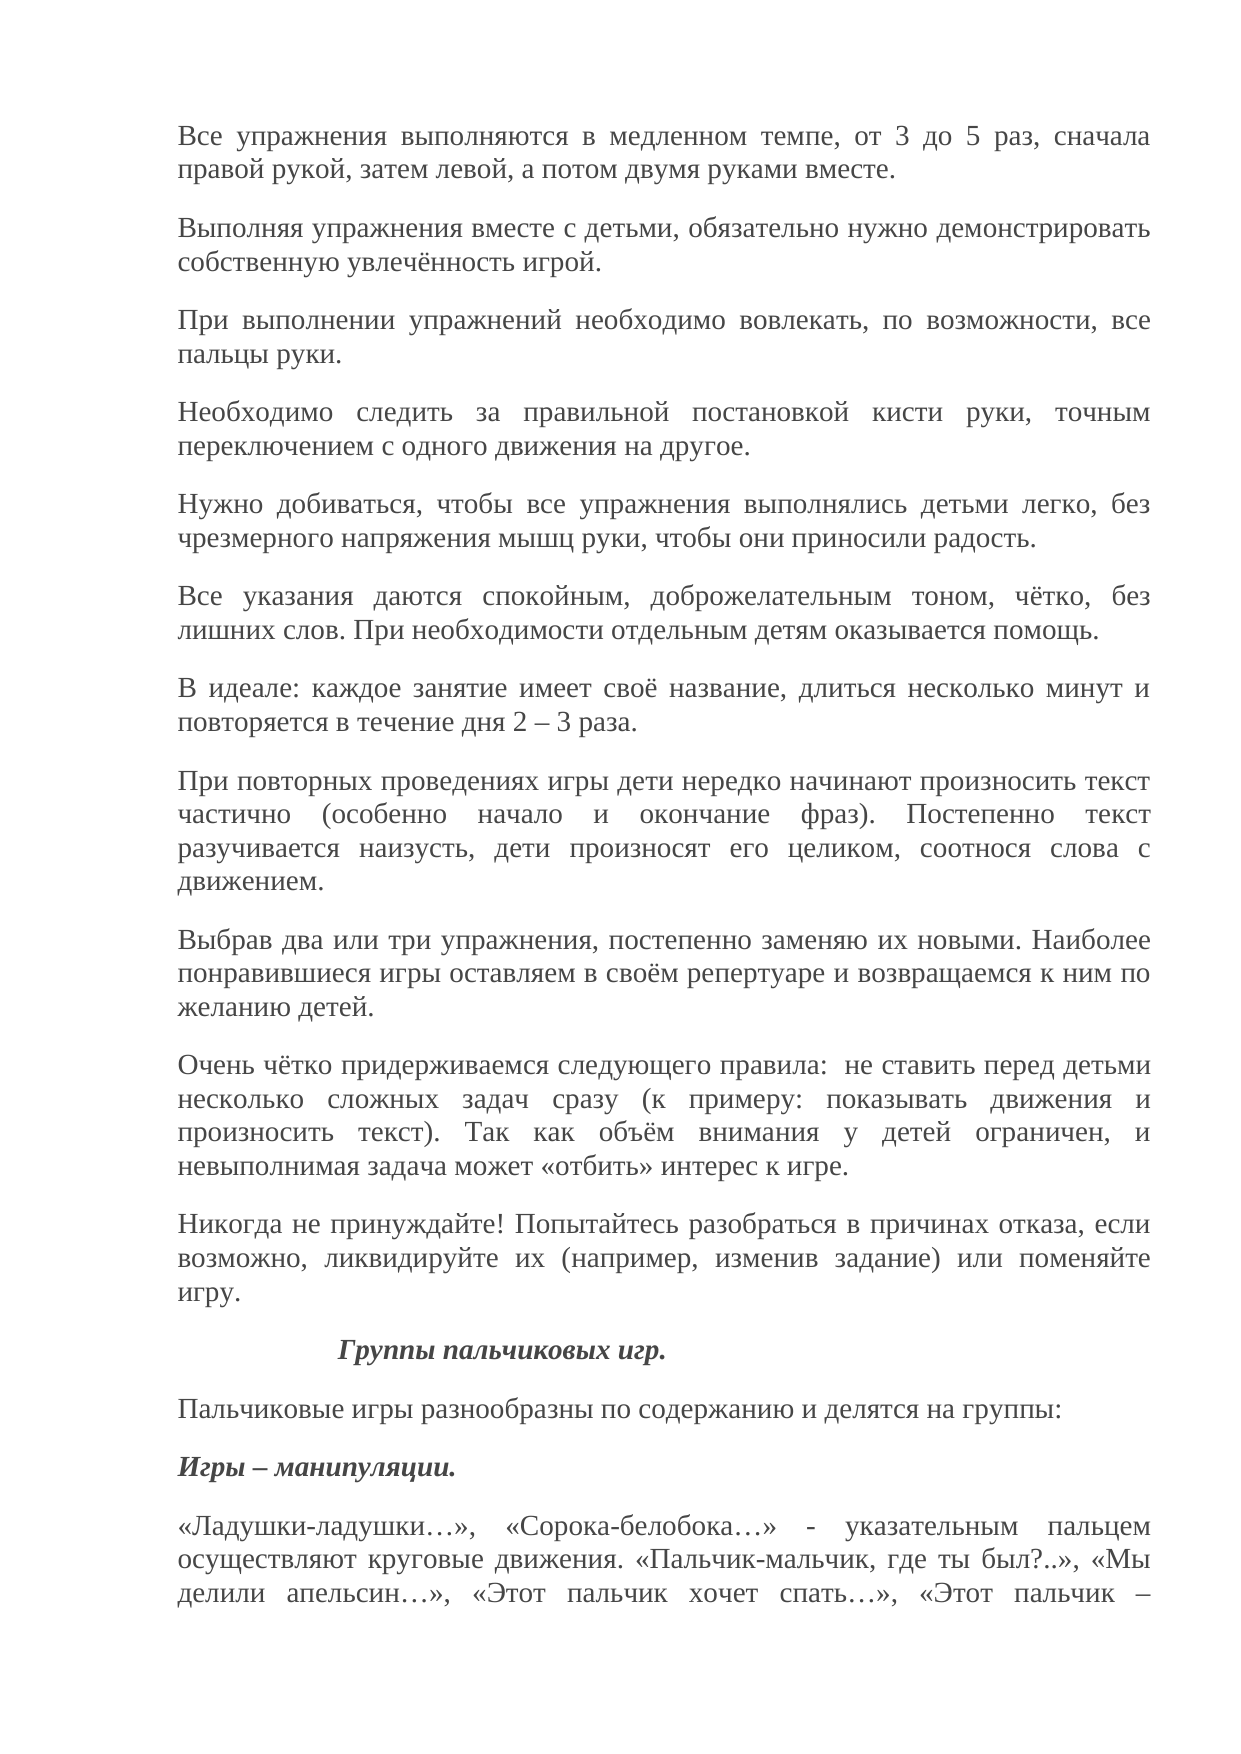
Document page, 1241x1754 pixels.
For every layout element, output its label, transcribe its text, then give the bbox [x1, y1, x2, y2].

text Пальчиковые игры разнообразны по содержанию и делятся на группы: [177, 1391, 1152, 1424]
text Игры – манипуляции. [177, 1449, 1152, 1483]
text Нужно добиваться, чтобы все упражнения выполнялись детьми легко, без чрезмерного напряжения мышц руки, чтобы они приносили радость. [177, 486, 1152, 553]
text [177, 1508, 1152, 1608]
text Очень чётко придерживаемся следующего правила: не ставить перед детьми несколько сложных задач сразу (к примеру: показывать движения и произносить текст). Так как объём внимания у детей ограничен, и невыполнимая задача может «отбить» интерес к игре. [177, 1047, 1152, 1182]
text Все указания даются спокойным, доброжелательным тоном, чётко, без лишних слов. При необходимости отдельным детям оказывается помощь. [177, 578, 1152, 646]
text Все упражнения выполняются в медленном темпе, от 3 до 5 раз, сначала правой рукой, затем левой, а потом двумя руками вместе. [177, 118, 1152, 185]
text При выполнении упражнений необходимо вовлекать, по возможности, все пальцы руки. [177, 302, 1152, 369]
text При повторных проведениях игры дети нередко начинают произносить текст частично (особенно начало и окончание фраз). Постепенно текст разучивается наизусть, дети произносят его целиком, соотнося слова с движением. [177, 763, 1152, 897]
text Необходимо следить за правильной постановкой кисти руки, точным переключением с одного движения на другое. [177, 394, 1152, 461]
text Никогда не принуждайте! Попытайтесь разобраться в причинах отказа, если возможно, ликвидируйте их (например, изменив задание) или поменяйте игру. [177, 1207, 1152, 1307]
text В идеале: каждое занятие имеет своё название, длиться несколько минут и повторяется в течение дня 2 – 3 раза. [177, 671, 1152, 738]
text Выполняя упражнения вместе с детьми, обязательно нужно демонстрировать собственную увлечённость игрой. [177, 210, 1152, 277]
text Выбрав два или три упражнения, постепенно заменяю их новыми. Наиболее понравившиеся игры оставляем в своём репертуаре и возвращаемся к ним по желанию детей. [177, 922, 1152, 1022]
text Группы пальчиковых игр. [177, 1332, 1152, 1366]
